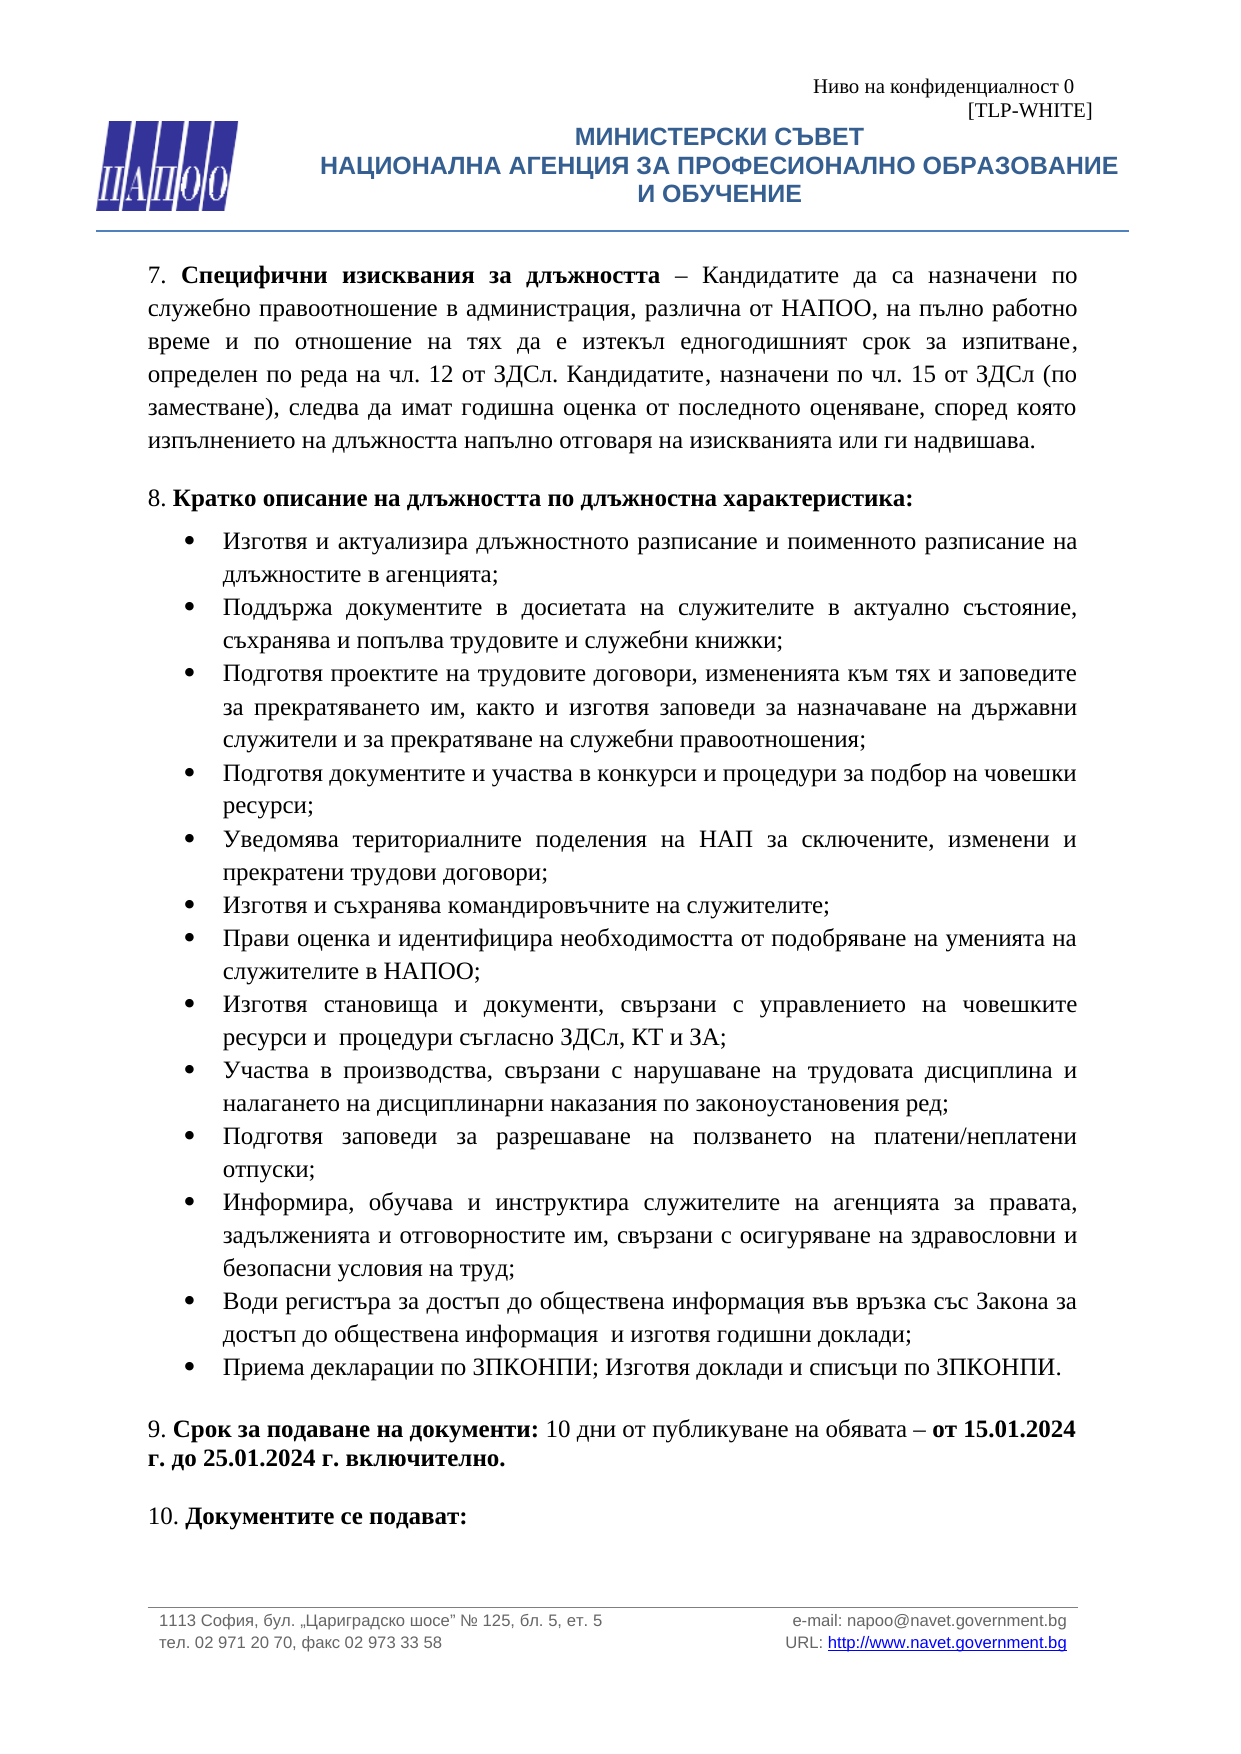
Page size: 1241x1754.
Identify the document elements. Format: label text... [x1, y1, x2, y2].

list Изготвя и съхранява командировъчните на служителите; [185, 890, 1078, 918]
list Подготвя проектите на трудовите договори, измененията към тях и заповедите за прекратяването им, както и изготвя заповеди за назначаване на държавни служители и за прекратяване на служебни правоотношения; [185, 658, 1078, 753]
text 7. Специфични изисквания за длъжността – Кандидатите да са назначени по служебно правоотношение в администрация, различна от НАПОО, на пълно работно време и по отношение на тях да е изтекъл едногодишният срок за изпитване, определен по реда на чл. 12 от ЗДСл. Кандидатите, назначени по чл. 15 от ЗДСл (по заместване), следва да имат годишна оценка от последното оценяване, според която изпълнението на длъжността напълно отговаря на изискванията или ги надвишава. [148, 260, 1078, 454]
list Участва в производства, свързани с нарушаване на трудовата дисциплина и налагането на дисциплинарни наказания по законоустановения ред; [185, 1055, 1078, 1117]
list Изготвя становища и документи, свързани с управлението на човешките ресурси и процедури съгласно ЗДСл, КТ и ЗА; [185, 989, 1078, 1051]
list Поддържа документите в досиетата на служителите в актуално състояние, съхранява и попълва трудовите и служебни книжки; [185, 592, 1078, 654]
list Подготвя заповеди за разрешаване на ползването на платени/неплатени отпуски; [185, 1121, 1078, 1183]
list Приема декларации по ЗПКОНПИ; Изготвя доклади и списъци по ЗПКОНПИ. [185, 1352, 1078, 1381]
list Информира, обучава и инструктира служителите на агенцията за правата, задълженията и отговорностите им, свързани с осигуряване на здравословни и безопасни условия на труд; [185, 1187, 1078, 1282]
text 9. Срок за подаване на документи: 10 дни от публикуване на обявата – от 15.01.2024 г. до 25.01.2024 г. включително. [148, 1414, 1078, 1472]
text 8. Кратко описание на длъжността по длъжностна характеристика: [148, 483, 1078, 512]
list Подготвя документите и участва в конкурси и процедури за подбор на човешки ресурси; [185, 758, 1078, 819]
list Изготвя и актуализира длъжностното разписание и поименното разписание на длъжностите в агенцията; [185, 526, 1078, 588]
text 10. Документите се подават: [148, 1501, 1078, 1529]
list Води регистъра за достъп до обществена информация във връзка със Закона за достъп до обществена информация и изготвя годишни доклади; [185, 1286, 1078, 1348]
list Прави оценка и идентифицира необходимостта от подобряване на уменията на служителите в НАПОО; [185, 923, 1078, 984]
list Уведомява териториалните поделения на НАП за сключените, изменени и прекратени трудови договори; [185, 824, 1078, 885]
